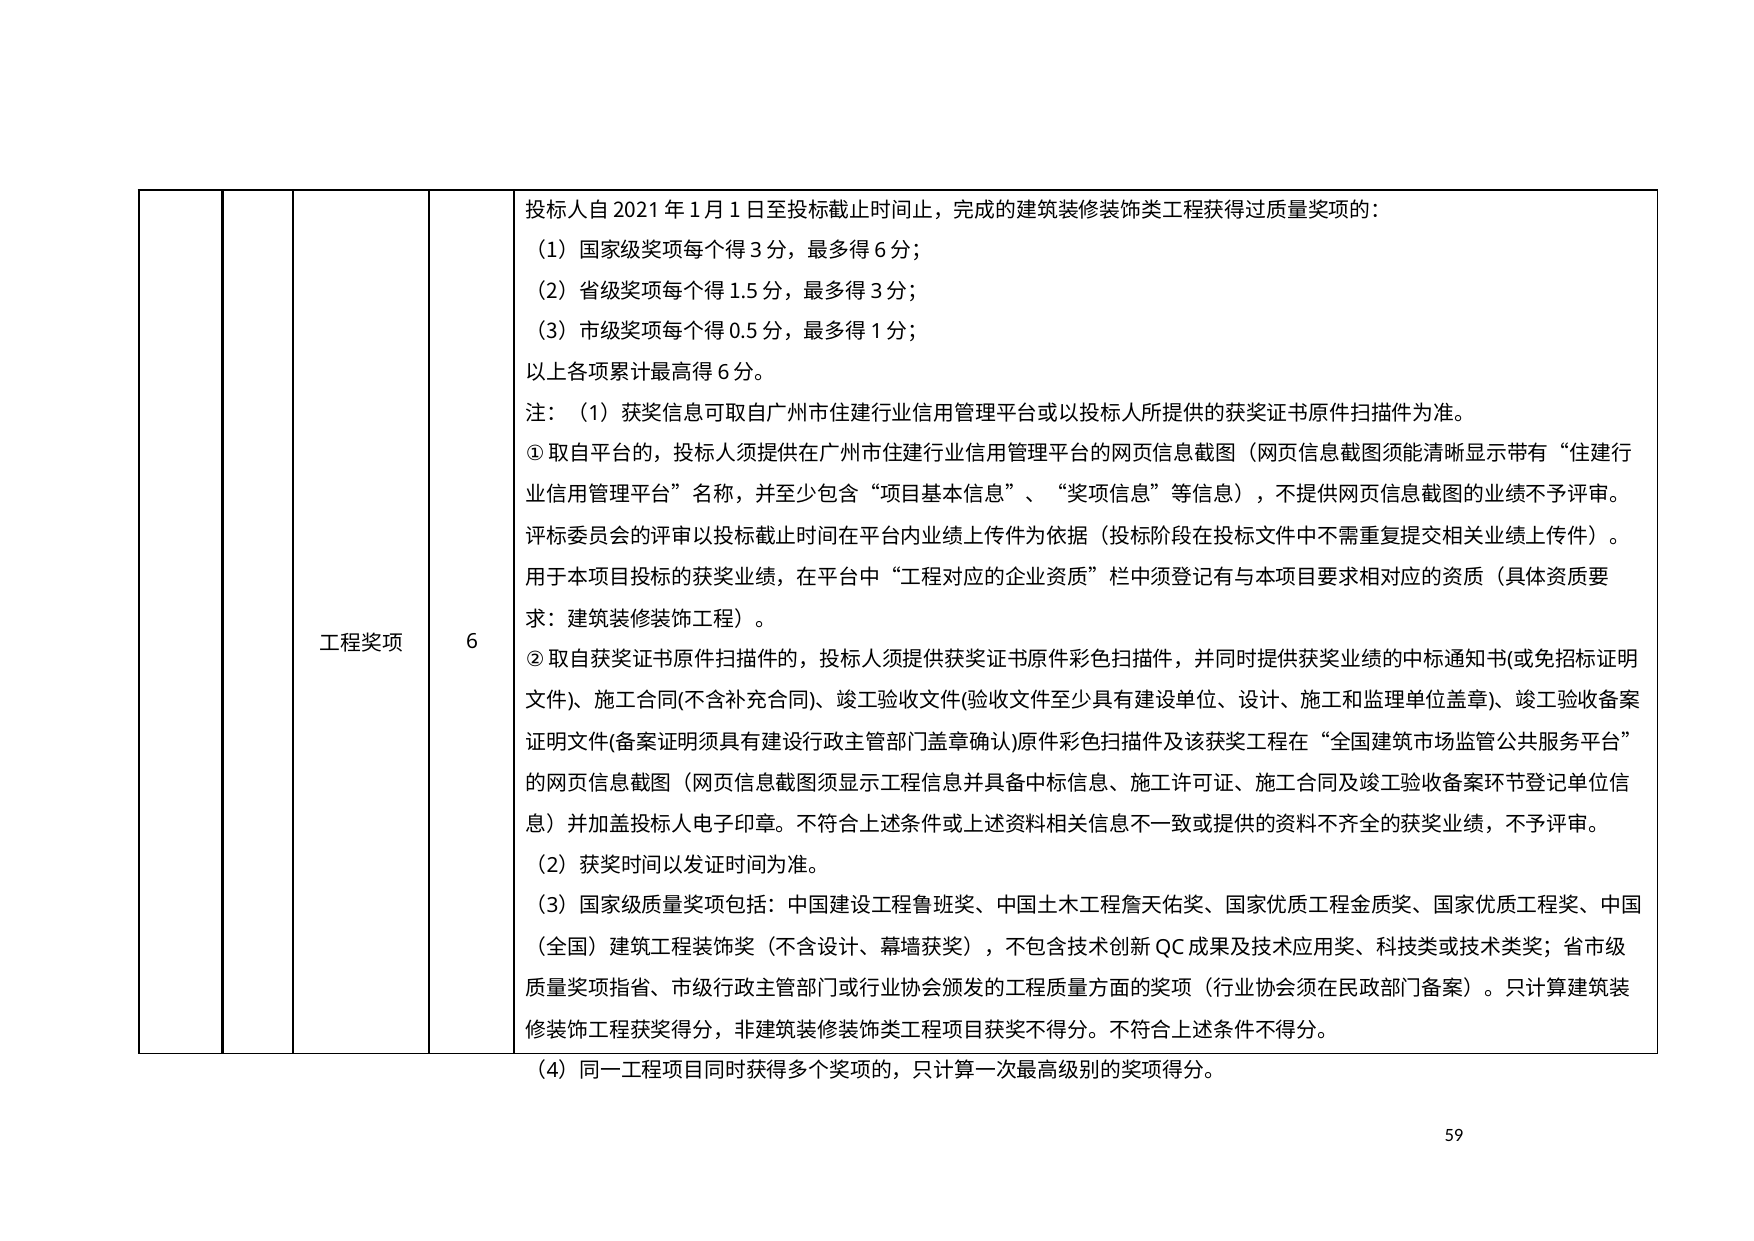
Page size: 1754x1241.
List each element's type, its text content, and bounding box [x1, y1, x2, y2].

table_cell 6 [430, 191, 513, 1052]
table_cell 投标人自2021年1月1日至投标截止时间止，完成的建筑装修装饰类工程获得过质量奖项的： （1）国家级奖项每个得3分，最多得6分； （2）省级奖项每个得1.5分，最多得3分； （3）市级奖项每个得0.5分，最多得1分； 以上各项累计最高得6分。 注：（1）获奖信息可取自广州市住建行业信用管理平台或以投标人所提供的获奖证书原件扫描件为准。 ①取自平台的，投标人须提供在广州市住建行业信用管理平台的网页信息截图（网页信息截图须能清晰显示带有“住建行业信用管理平台”名称，并至少包含“项目基本信息”、“奖项信息”等信息），不提供网页信息截图的业绩不予评审。评标委员会的评审以投标截止时间在平台内业绩上传件为依据（投标阶段在投标文件中不需重复提交相关业绩上传件）。用于本项目投标的获奖业绩，在平台中“工程对应的企业资质”栏中须登记有与本项目要求相对应的资质（具体资质要求：建筑装修装饰工程）。 ②取自获奖证书原件扫描件的，投标人须提供获奖证书原件彩色扫描件，并同时提供获奖业绩的中标通知书(或免招标证明文件)、施工合同(不含补充合同)、竣工验收文件(验收文件至少具有建设单位、设计、施工和监理单位盖章)、竣工验收备案证明文件(备案证明须具有建设行政主管部门盖章确认)原件彩色扫描件及该获奖工程在“全国建筑市场监管公共服务平台”的网页信息截图（网页信息截图须显示工程信息并具备中标信息、施工许可证、施工合同及竣工验收备案环节登记单位信息）并加盖投标人电子印章。不符合上述条件或上述资料相关信息不一致或提供的资料不齐全的获奖业绩，不予评审。 （2）获奖时间以发证时间为准。 （3）国家级质量奖项包括：中国建设工程鲁班奖、中国土木工程詹天佑奖、国家优质工程金质奖、国家优质工程奖、中国（全国）建筑工程装饰奖（不含设计、幕墙获奖），不包含技术创新QC成果及技术应用奖、科技类或技术类奖；省市级质量奖项指省、市级行政主管部门或行业协会颁发的工程质量方面的奖项（行业协会须在民政部门备案）。只计算建筑装修装饰工程获奖得分，非建筑装修装饰类工程项目获奖不得分。不符合上述条件不得分。 （4）同一工程项目同时获得多个奖项的，只计算一次最高级别的奖项得分。 [515, 191, 1657, 1052]
table_cell 工程奖项 [294, 191, 428, 1052]
